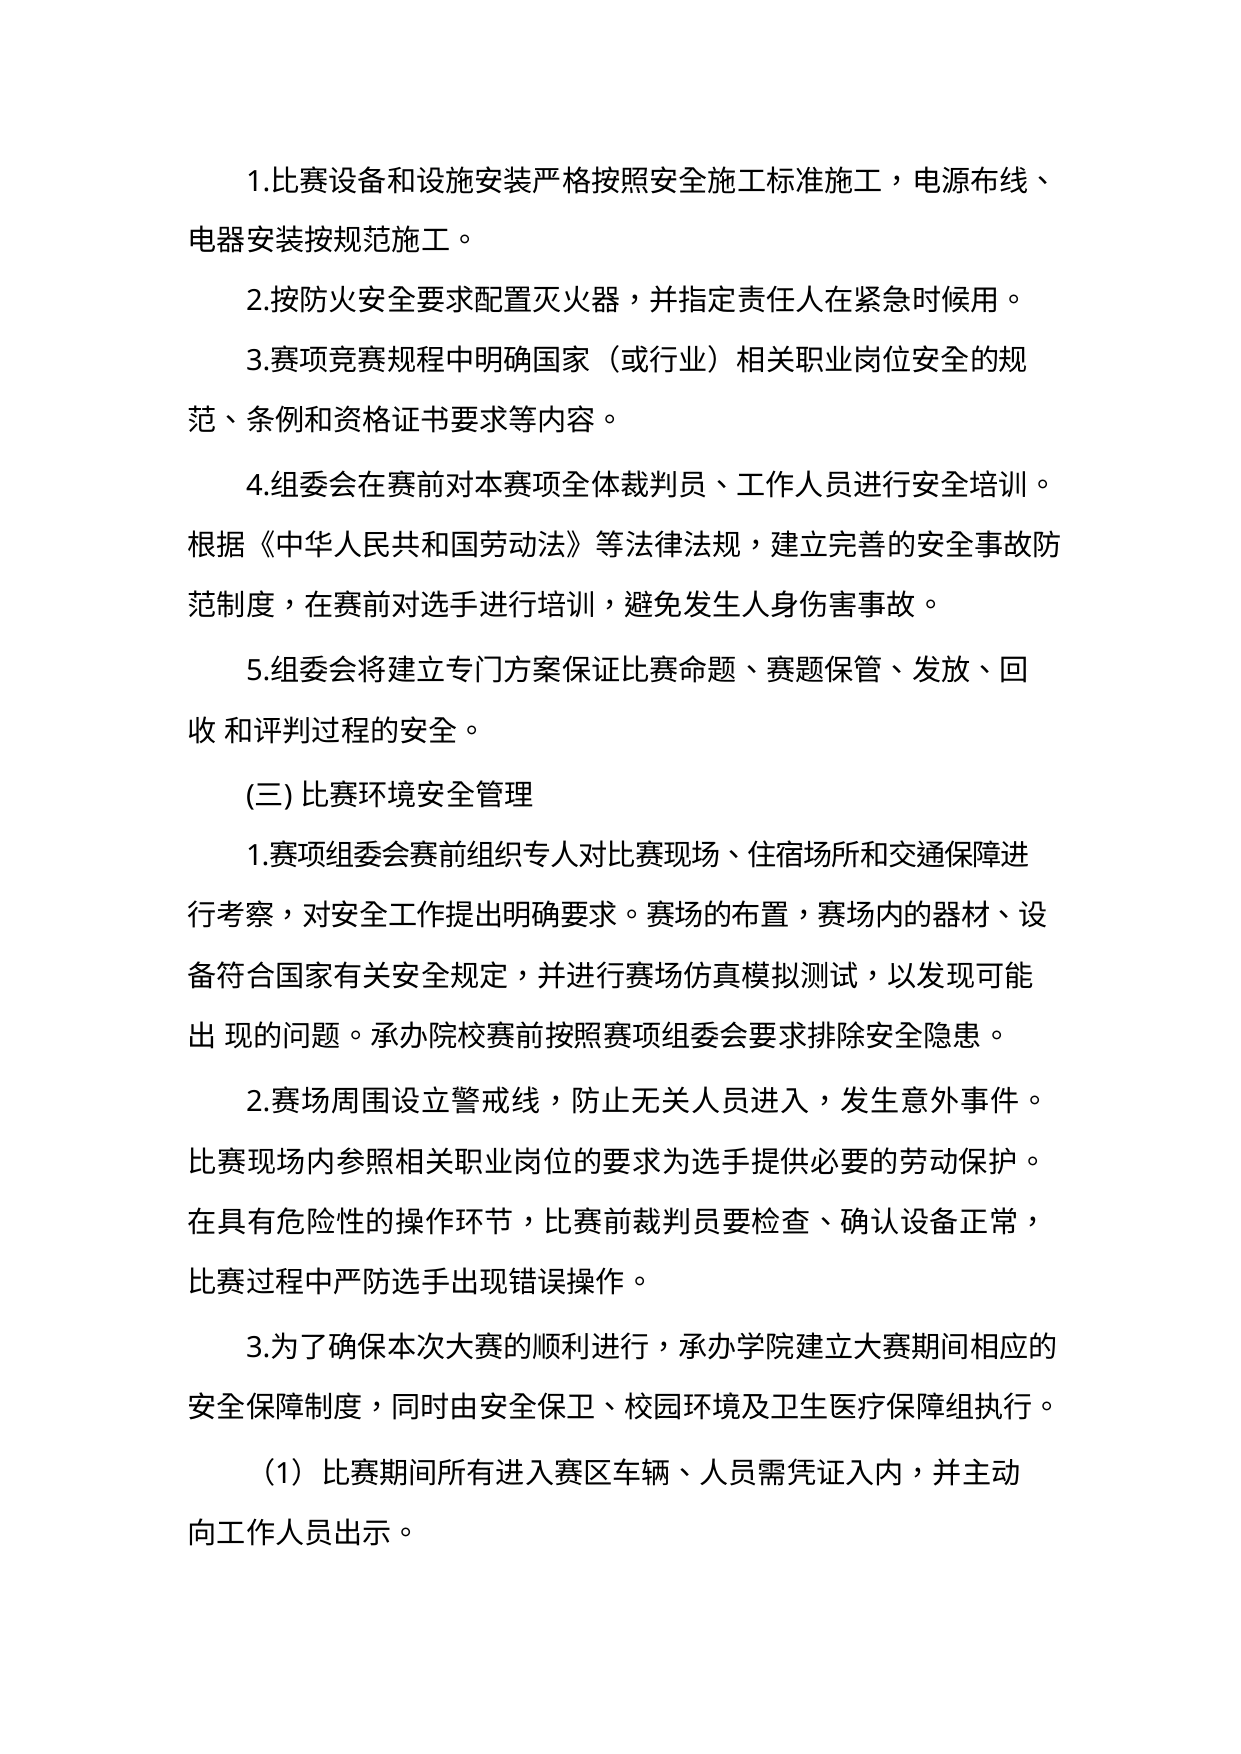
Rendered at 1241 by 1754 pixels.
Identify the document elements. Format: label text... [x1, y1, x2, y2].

text 电器安装按规范施工。 [187, 219, 1078, 259]
text （1）比赛期间所有进入赛区车辆、人员需凭证入内，并主动向工作人员出示。 [187, 1452, 1038, 1552]
text 4.组委会在赛前对本赛项全体裁判员、工作人员进行安全培训。根据《中华人民共和国劳动法》等法律法规，建立完善的安全事故防范制度，在赛前对选手进行培训，避免发生人身伤害事故。 [187, 464, 1063, 624]
text 5.组委会将建立专门方案保证比赛命题、赛题保管、发放、回收 和评判过程的安全。 [187, 649, 1038, 749]
text 1.比赛设备和设施安装严格按照安全施工标准施工，电源布线、 [246, 162, 1078, 199]
text 1.赛项组委会赛前组织专人对比赛现场、住宿场所和交通保障进 行考察，对安全工作提出明确要求。赛场的布置，赛场内的器材、设 备符合国家有关安全规定，并进行赛场仿真模拟测试，以发现可能出 现的问题。承办院校赛前按照赛项组委会要求排除安全隐患。 [187, 834, 1053, 1055]
text (三) 比赛环境安全管理 [246, 775, 1078, 814]
text 2.按防火安全要求配置灭火器，并指定责任人在紧急时候用。 [246, 279, 1078, 318]
text 3.为了确保本次大赛的顺利进行，承办学院建立大赛期间相应的安全保障制度，同时由安全保卫、校园环境及卫生医疗保障组执行。 [187, 1326, 1063, 1426]
text 3.赛项竞赛规程中明确国家（或行业）相关职业岗位安全的规范、条例和资格证书要求等内容。 [187, 339, 1067, 439]
text 2.赛场周围设立警戒线，防止无关人员进入，发生意外事件。比赛现场内参照相关职业岗位的要求为选手提供必要的劳动保护。在具有危险性的操作环节，比赛前裁判员要检查、确认设备正常，比赛过程中严防选手出现错误操作。 [187, 1081, 1053, 1301]
